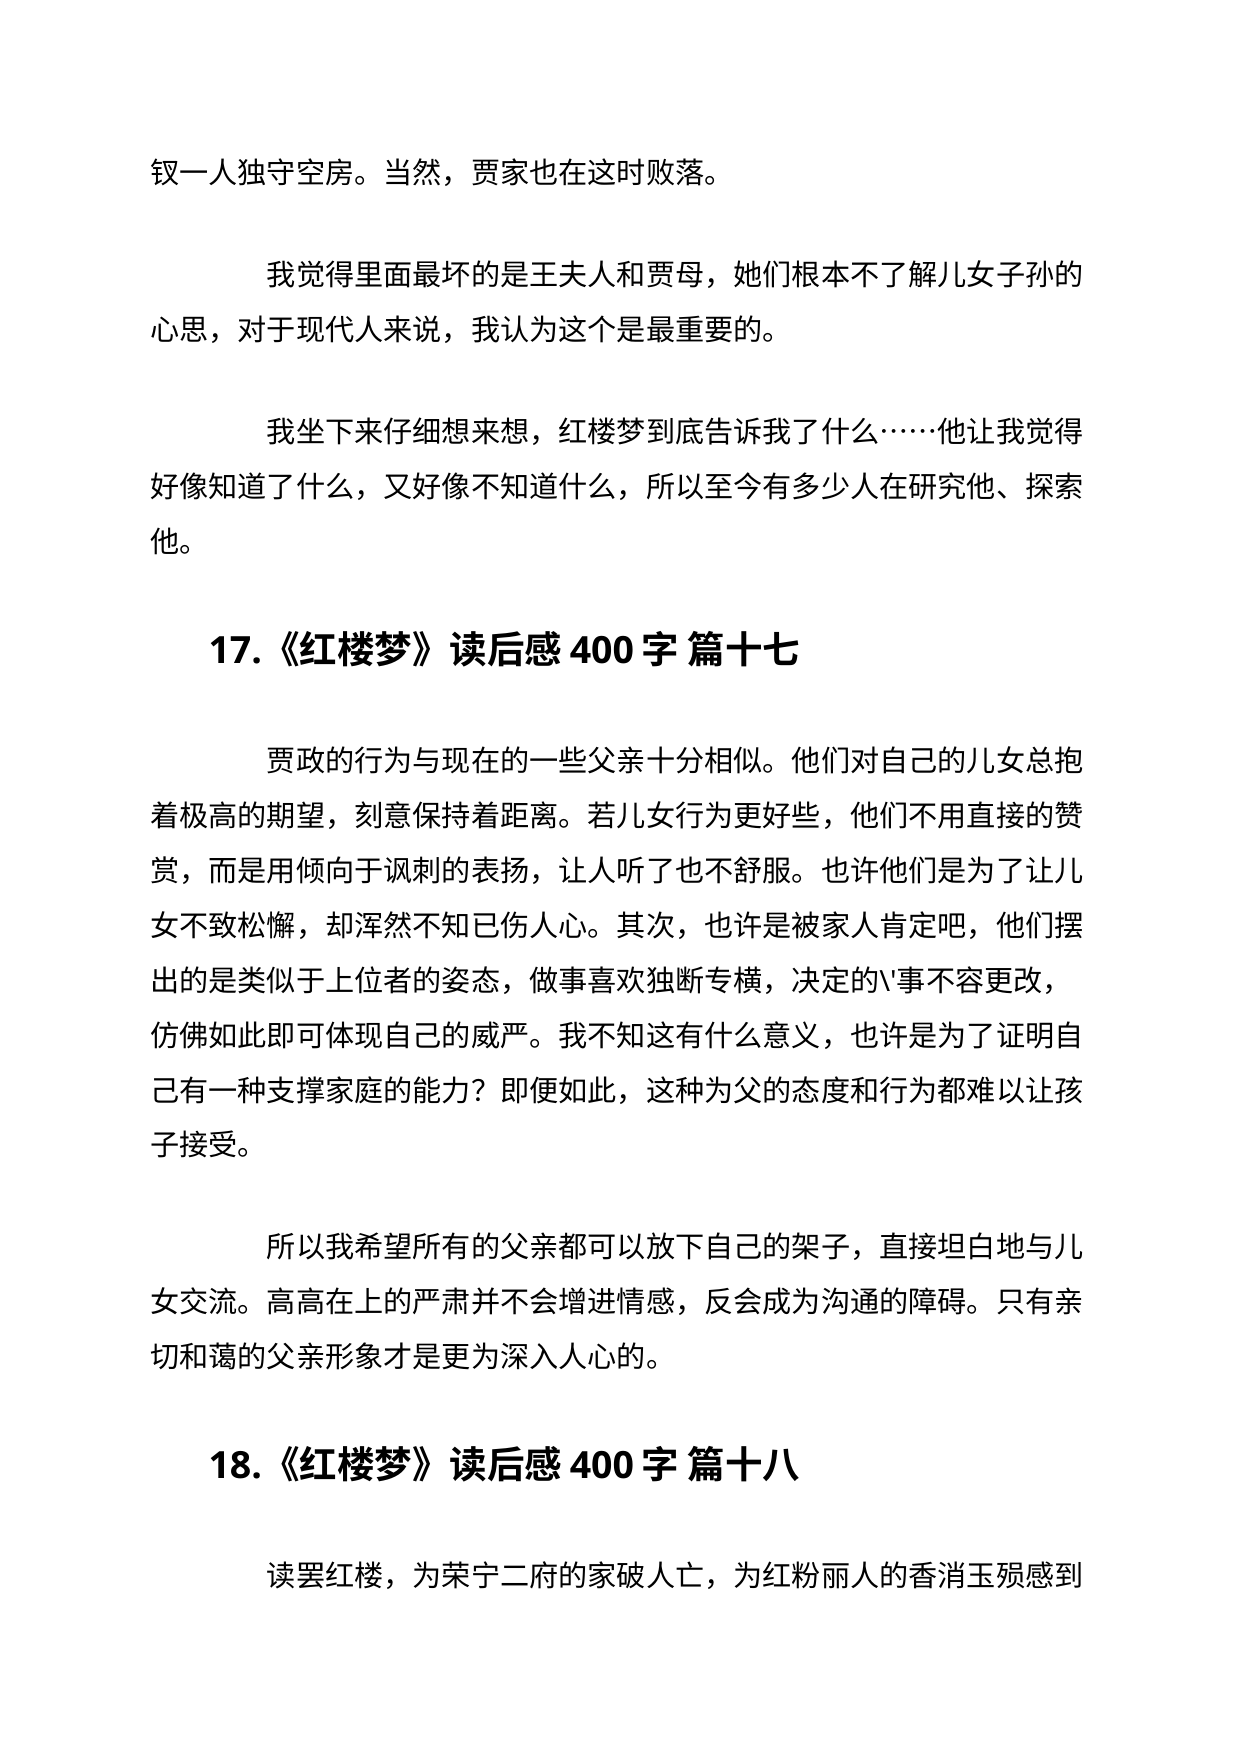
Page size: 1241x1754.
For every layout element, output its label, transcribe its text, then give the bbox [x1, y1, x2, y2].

text 我坐下来仔细想来想，红楼梦到底告诉我了什么……他让我觉得好像知道了什么，又好像不知道什么，所以至今有多少人在研究他、探索他。 [150, 408, 1090, 561]
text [150, 150, 1090, 192]
text 所以我希望所有的父亲都可以放下自己的架子，直接坦白地与儿女交流。高高在上的严肃并不会增进情感，反会成为沟通的障碍。只有亲切和蔼的父亲形象才是更为深入人心的。 [150, 1224, 1090, 1376]
text 18.《红楼梦》读后感400字 篇十八 [150, 1435, 1090, 1490]
text 贾政的行为与现在的一些父亲十分相似。他们对自己的儿女总抱着极高的期望，刻意保持着距离。若儿女行为更好些，他们不用直接的赞赏，而是用倾向于讽刺的表扬，让人听了也不舒服。也许他们是为了让儿女不致松懈，却浑然不知已伤人心。其次，也许是被家人肯定吧，他们摆出的是类似于上位者的姿态，做事喜欢独断专横，决定的\'事不容更改，仿佛如此即可体现自己的威严。我不知这有什么意义，也许是为了证明自己有一种支撑家庭的能力？即便如此，这种为父的态度和行为都难以让孩子接受。 [150, 738, 1090, 1164]
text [150, 1553, 1090, 1595]
text 我觉得里面最坏的是王夫人和贾母，她们根本不了解儿女子孙的心思，对于现代人来说，我认为这个是最重要的。 [150, 252, 1090, 349]
text 17.《红楼梦》读后感400字 篇十七 [150, 620, 1090, 674]
